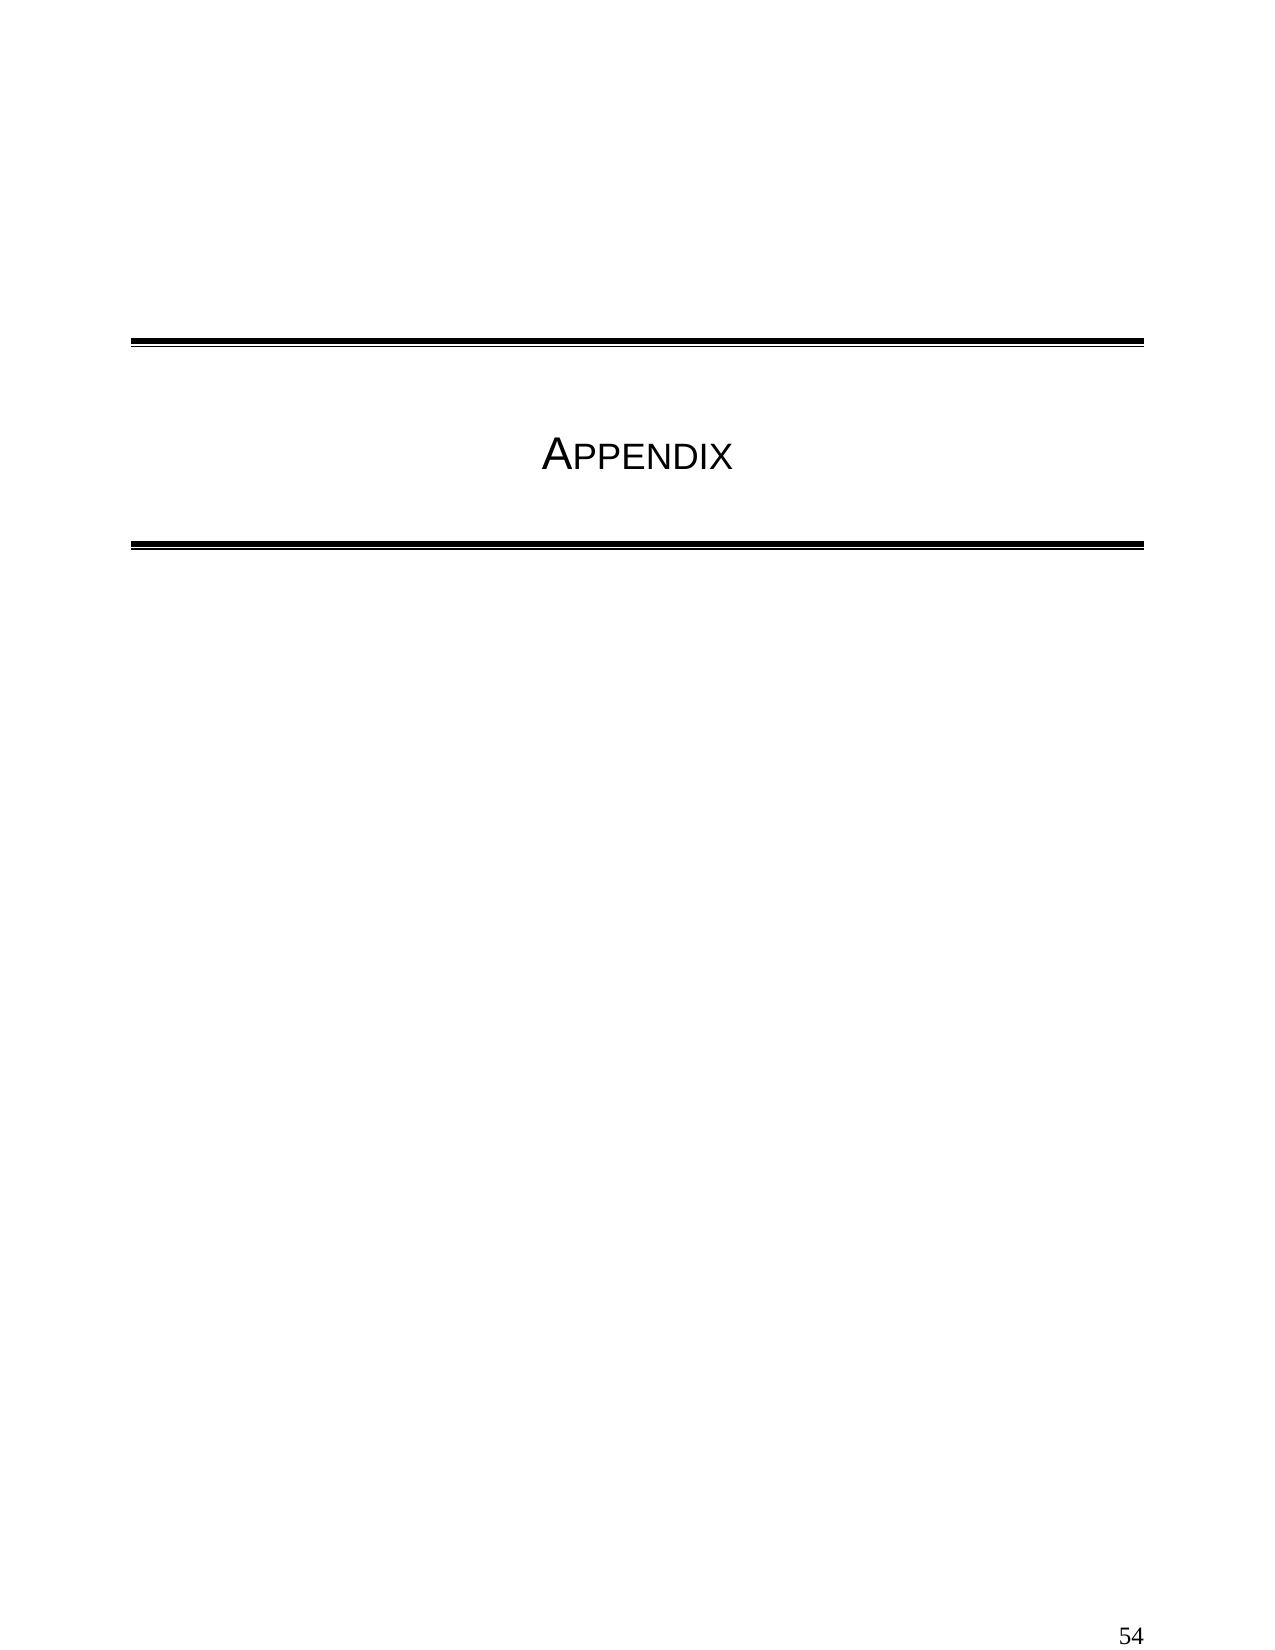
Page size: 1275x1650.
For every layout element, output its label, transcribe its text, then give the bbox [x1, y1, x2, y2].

subtitle Appendix [131, 427, 1144, 479]
